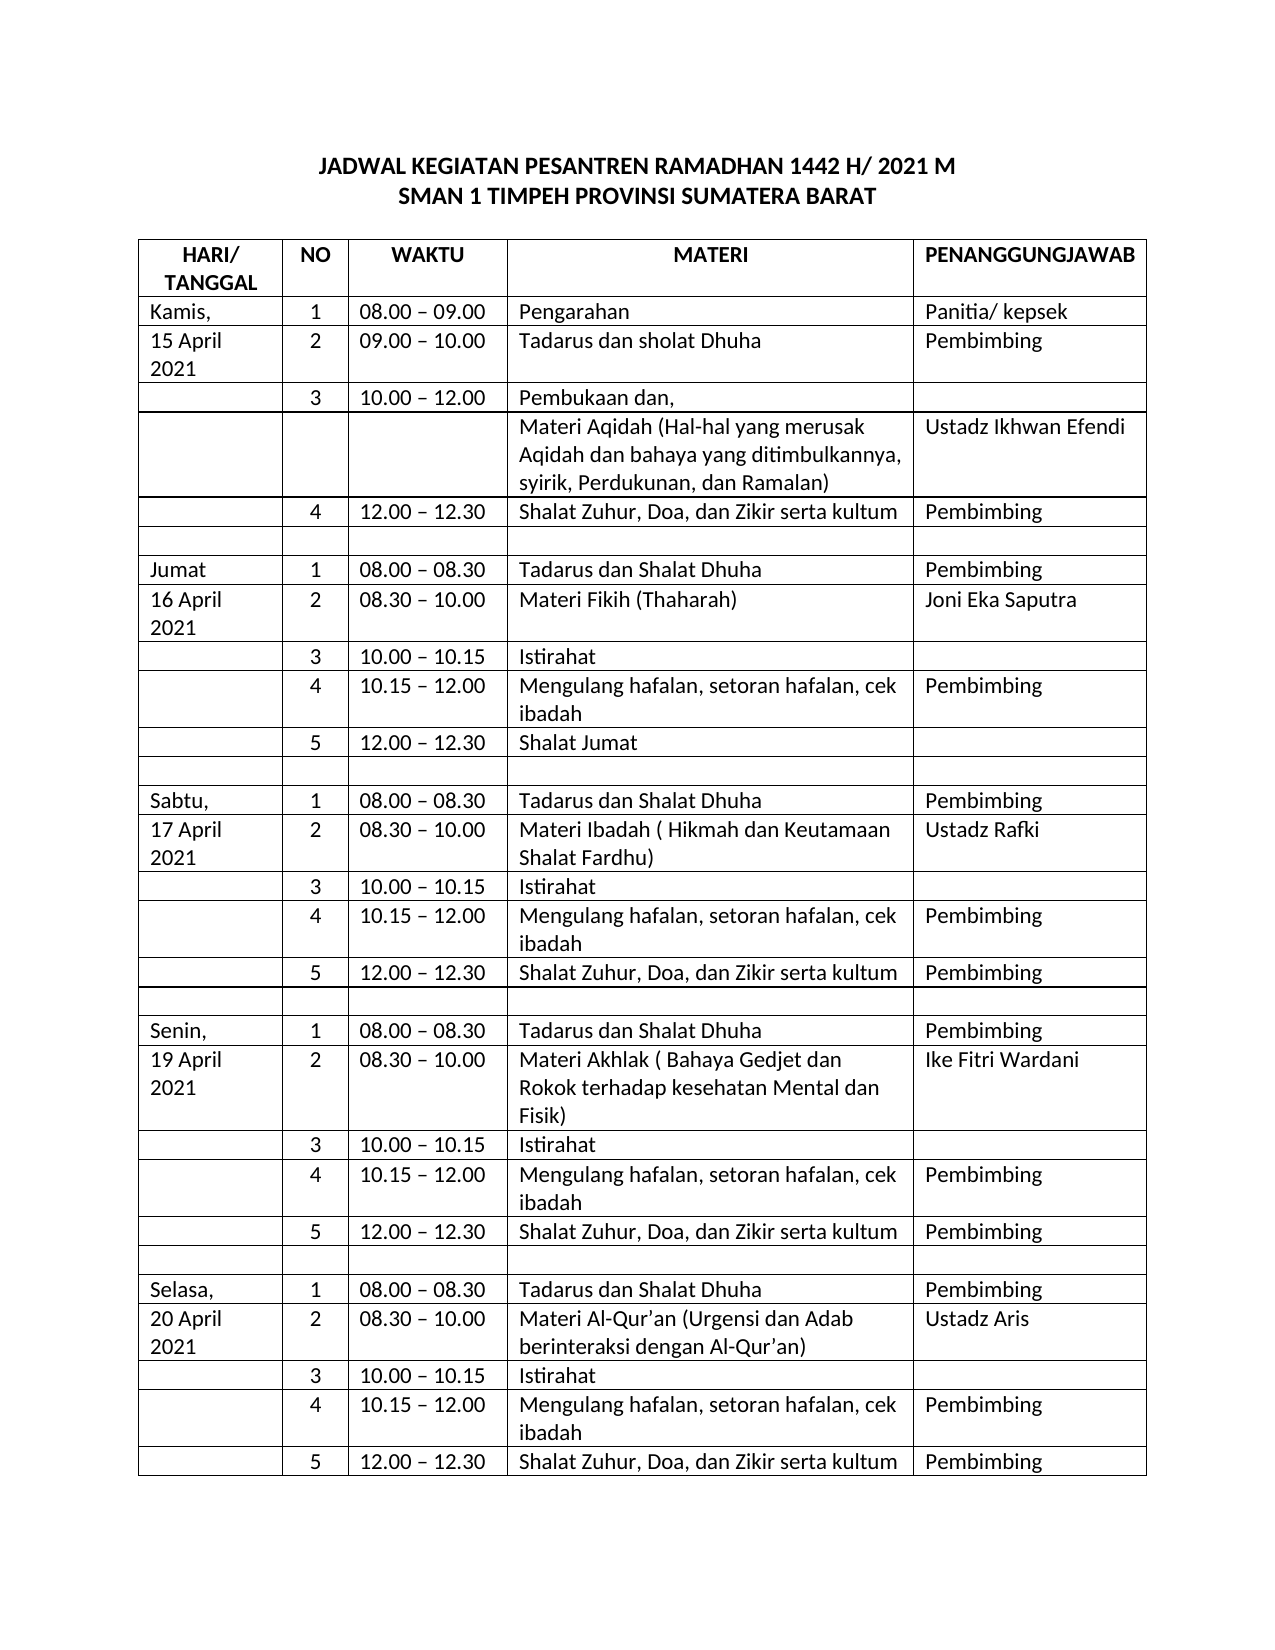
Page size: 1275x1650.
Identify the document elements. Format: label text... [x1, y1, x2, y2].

table_cell Pembimbing [914, 671, 1146, 727]
table_cell [914, 728, 1146, 756]
table_cell [914, 1246, 1146, 1274]
table_cell [139, 901, 282, 957]
table_cell Shalat Zuhur, Doa, dan Zikir serta kultum [508, 498, 913, 526]
table_cell Pembimbing [914, 901, 1146, 957]
table_cell [139, 383, 282, 411]
table_cell Joni Eka Saputra [914, 585, 1146, 641]
table_cell 17 April 2021 [139, 815, 282, 871]
table_cell Istirahat [508, 1131, 913, 1159]
table_cell 16 April 2021 [139, 585, 282, 641]
table_cell [914, 1361, 1146, 1389]
text JADWAL KEGIATAN PESANTREN RAMADHAN 1442 H/ 2021 M [150, 150, 1125, 181]
table_cell [508, 527, 913, 554]
table_cell Tadarus dan Shalat Dhuha [508, 786, 913, 814]
table_cell Tadarus dan Shalat Dhuha [508, 556, 913, 584]
table_cell Materi Al-Qur’an (Urgensi dan Adab berinteraksi dengan Al-Qur’an) [508, 1304, 913, 1360]
table_cell 10.15 – 12.00 [349, 671, 507, 727]
table_cell 12.00 – 12.30 [349, 958, 507, 986]
table_cell [139, 1131, 282, 1159]
table_cell [139, 413, 282, 496]
table_cell Pembimbing [914, 1447, 1146, 1475]
table_cell 10.15 – 12.00 [349, 1390, 507, 1446]
table_cell [349, 527, 507, 554]
table_cell 3 [283, 383, 348, 411]
table_cell [914, 1131, 1146, 1159]
table_cell [139, 1217, 282, 1245]
table_cell [139, 1246, 282, 1274]
table_cell Pembimbing [914, 1217, 1146, 1245]
table_cell Sabtu, [139, 786, 282, 814]
table_cell 2 [283, 1304, 348, 1360]
table_cell 15 April 2021 [139, 326, 282, 382]
table_cell 08.00 – 08.30 [349, 786, 507, 814]
table_cell [914, 527, 1146, 554]
table_cell [349, 757, 507, 785]
table_cell 12.00 – 12.30 [349, 1447, 507, 1475]
table_cell Shalat Zuhur, Doa, dan Zikir serta kultum [508, 958, 913, 986]
table_cell 08.00 – 08.30 [349, 1275, 507, 1303]
table_cell [139, 1390, 282, 1446]
table_cell 3 [283, 1131, 348, 1159]
table_cell [349, 413, 507, 496]
table_cell 10.00 – 12.00 [349, 383, 507, 411]
table_cell [139, 1361, 282, 1389]
table_cell 2 [283, 585, 348, 641]
table_cell 2 [283, 815, 348, 871]
table_cell 2 [283, 1046, 348, 1129]
table_cell 10.00 – 10.15 [349, 872, 507, 900]
table_cell [283, 988, 348, 1015]
table_cell [139, 1447, 282, 1475]
table_cell [914, 988, 1146, 1015]
table_cell Pembimbing [914, 1390, 1146, 1446]
table_cell Jumat [139, 556, 282, 584]
table_cell 1 [283, 297, 348, 325]
table_cell Senin, [139, 1016, 282, 1044]
table_cell 1 [283, 556, 348, 584]
table_header WAKTU [349, 240, 507, 296]
table_cell Pembimbing [914, 556, 1146, 584]
table_cell Tadarus dan Shalat Dhuha [508, 1275, 913, 1303]
table_cell 08.30 – 10.00 [349, 1304, 507, 1360]
table_cell [139, 498, 282, 526]
table_cell 08.00 – 08.30 [349, 1016, 507, 1044]
table_cell [508, 988, 913, 1015]
table_cell 5 [283, 1447, 348, 1475]
table_cell Istirahat [508, 642, 913, 670]
table_cell Pembimbing [914, 326, 1146, 382]
text SMAN 1 TIMPEH PROVINSI SUMATERA BARAT [150, 181, 1125, 211]
table_cell 5 [283, 958, 348, 986]
table_cell 1 [283, 786, 348, 814]
table_cell 4 [283, 1390, 348, 1446]
table_cell [914, 872, 1146, 900]
table_cell 5 [283, 728, 348, 756]
table_cell 08.30 – 10.00 [349, 585, 507, 641]
table_cell 4 [283, 1160, 348, 1216]
table_cell [139, 872, 282, 900]
table_cell Pembimbing [914, 786, 1146, 814]
table_cell 10.00 – 10.15 [349, 1361, 507, 1389]
table_cell Shalat Zuhur, Doa, dan Zikir serta kultum [508, 1447, 913, 1475]
table_cell Tadarus dan Shalat Dhuha [508, 1016, 913, 1044]
table_cell Pembimbing [914, 1160, 1146, 1216]
table_cell Selasa, [139, 1275, 282, 1303]
table_cell [139, 728, 282, 756]
table_cell Pembimbing [914, 1016, 1146, 1044]
table_cell Ike Fitri Wardani [914, 1046, 1146, 1129]
table_cell Materi Aqidah (Hal-hal yang merusak Aqidah dan bahaya yang ditimbulkannya, syirik, Perdukunan, dan Ramalan) [508, 413, 913, 496]
table_cell Mengulang hafalan, setoran hafalan, cek ibadah [508, 901, 913, 957]
table_cell Tadarus dan sholat Dhuha [508, 326, 913, 382]
table_header PENANGGUNGJAWAB [914, 240, 1146, 296]
table_cell Shalat Jumat [508, 728, 913, 756]
table_cell Pembimbing [914, 958, 1146, 986]
table_cell 3 [283, 642, 348, 670]
table_cell Materi Ibadah ( Hikmah dan Keutamaan Shalat Fardhu) [508, 815, 913, 871]
table_cell Pembukaan dan, [508, 383, 913, 411]
table_cell Materi Akhlak ( Bahaya Gedjet dan Rokok terhadap kesehatan Mental dan Fisik) [508, 1046, 913, 1129]
table_cell Panitia/ kepsek [914, 297, 1146, 325]
table_cell Istirahat [508, 872, 913, 900]
table_cell 1 [283, 1016, 348, 1044]
table_cell 10.15 – 12.00 [349, 1160, 507, 1216]
table_cell [283, 527, 348, 554]
table_cell 08.00 – 08.30 [349, 556, 507, 584]
table_cell Kamis, [139, 297, 282, 325]
table_cell 4 [283, 671, 348, 727]
table_cell Pembimbing [914, 1275, 1146, 1303]
table_cell 5 [283, 1217, 348, 1245]
table_cell Istirahat [508, 1361, 913, 1389]
table_cell [139, 527, 282, 554]
table_header MATERI [508, 240, 913, 296]
table_cell Pengarahan [508, 297, 913, 325]
table_cell 12.00 – 12.30 [349, 498, 507, 526]
table_cell 4 [283, 498, 348, 526]
table_cell [914, 642, 1146, 670]
table_cell 3 [283, 872, 348, 900]
table_header NO [283, 240, 348, 296]
table_cell [139, 958, 282, 986]
table_cell 08.00 – 09.00 [349, 297, 507, 325]
table_cell [139, 642, 282, 670]
table_cell [283, 757, 348, 785]
table_cell [349, 1246, 507, 1274]
table_cell Mengulang hafalan, setoran hafalan, cek ibadah [508, 1390, 913, 1446]
table_cell 09.00 – 10.00 [349, 326, 507, 382]
table_cell [139, 671, 282, 727]
table_cell Ustadz Aris [914, 1304, 1146, 1360]
table_cell 20 April 2021 [139, 1304, 282, 1360]
table_cell [139, 757, 282, 785]
table_cell 12.00 – 12.30 [349, 728, 507, 756]
table_cell 2 [283, 326, 348, 382]
table_cell Ustadz Ikhwan Efendi [914, 413, 1146, 496]
table_cell [508, 757, 913, 785]
table_cell 19 April 2021 [139, 1046, 282, 1129]
table_cell 08.30 – 10.00 [349, 815, 507, 871]
table_cell 3 [283, 1361, 348, 1389]
table_cell Pembimbing [914, 498, 1146, 526]
table_cell 10.00 – 10.15 [349, 1131, 507, 1159]
table_cell Materi Fikih (Thaharah) [508, 585, 913, 641]
table_cell [283, 413, 348, 496]
table_cell [914, 757, 1146, 785]
table_cell [139, 1160, 282, 1216]
table_cell 10.00 – 10.15 [349, 642, 507, 670]
table_cell Shalat Zuhur, Doa, dan Zikir serta kultum [508, 1217, 913, 1245]
table_cell 10.15 – 12.00 [349, 901, 507, 957]
table_cell Mengulang hafalan, setoran hafalan, cek ibadah [508, 1160, 913, 1216]
table_cell 08.30 – 10.00 [349, 1046, 507, 1129]
table_cell [283, 1246, 348, 1274]
table_cell [914, 383, 1146, 411]
table_cell 1 [283, 1275, 348, 1303]
table_cell 4 [283, 901, 348, 957]
table_cell [139, 988, 282, 1015]
table_cell Mengulang hafalan, setoran hafalan, cek ibadah [508, 671, 913, 727]
table_cell Ustadz Rafki [914, 815, 1146, 871]
table_cell [508, 1246, 913, 1274]
table_cell 12.00 – 12.30 [349, 1217, 507, 1245]
table_header HARI/TANGGAL [139, 240, 282, 296]
table_cell [349, 988, 507, 1015]
